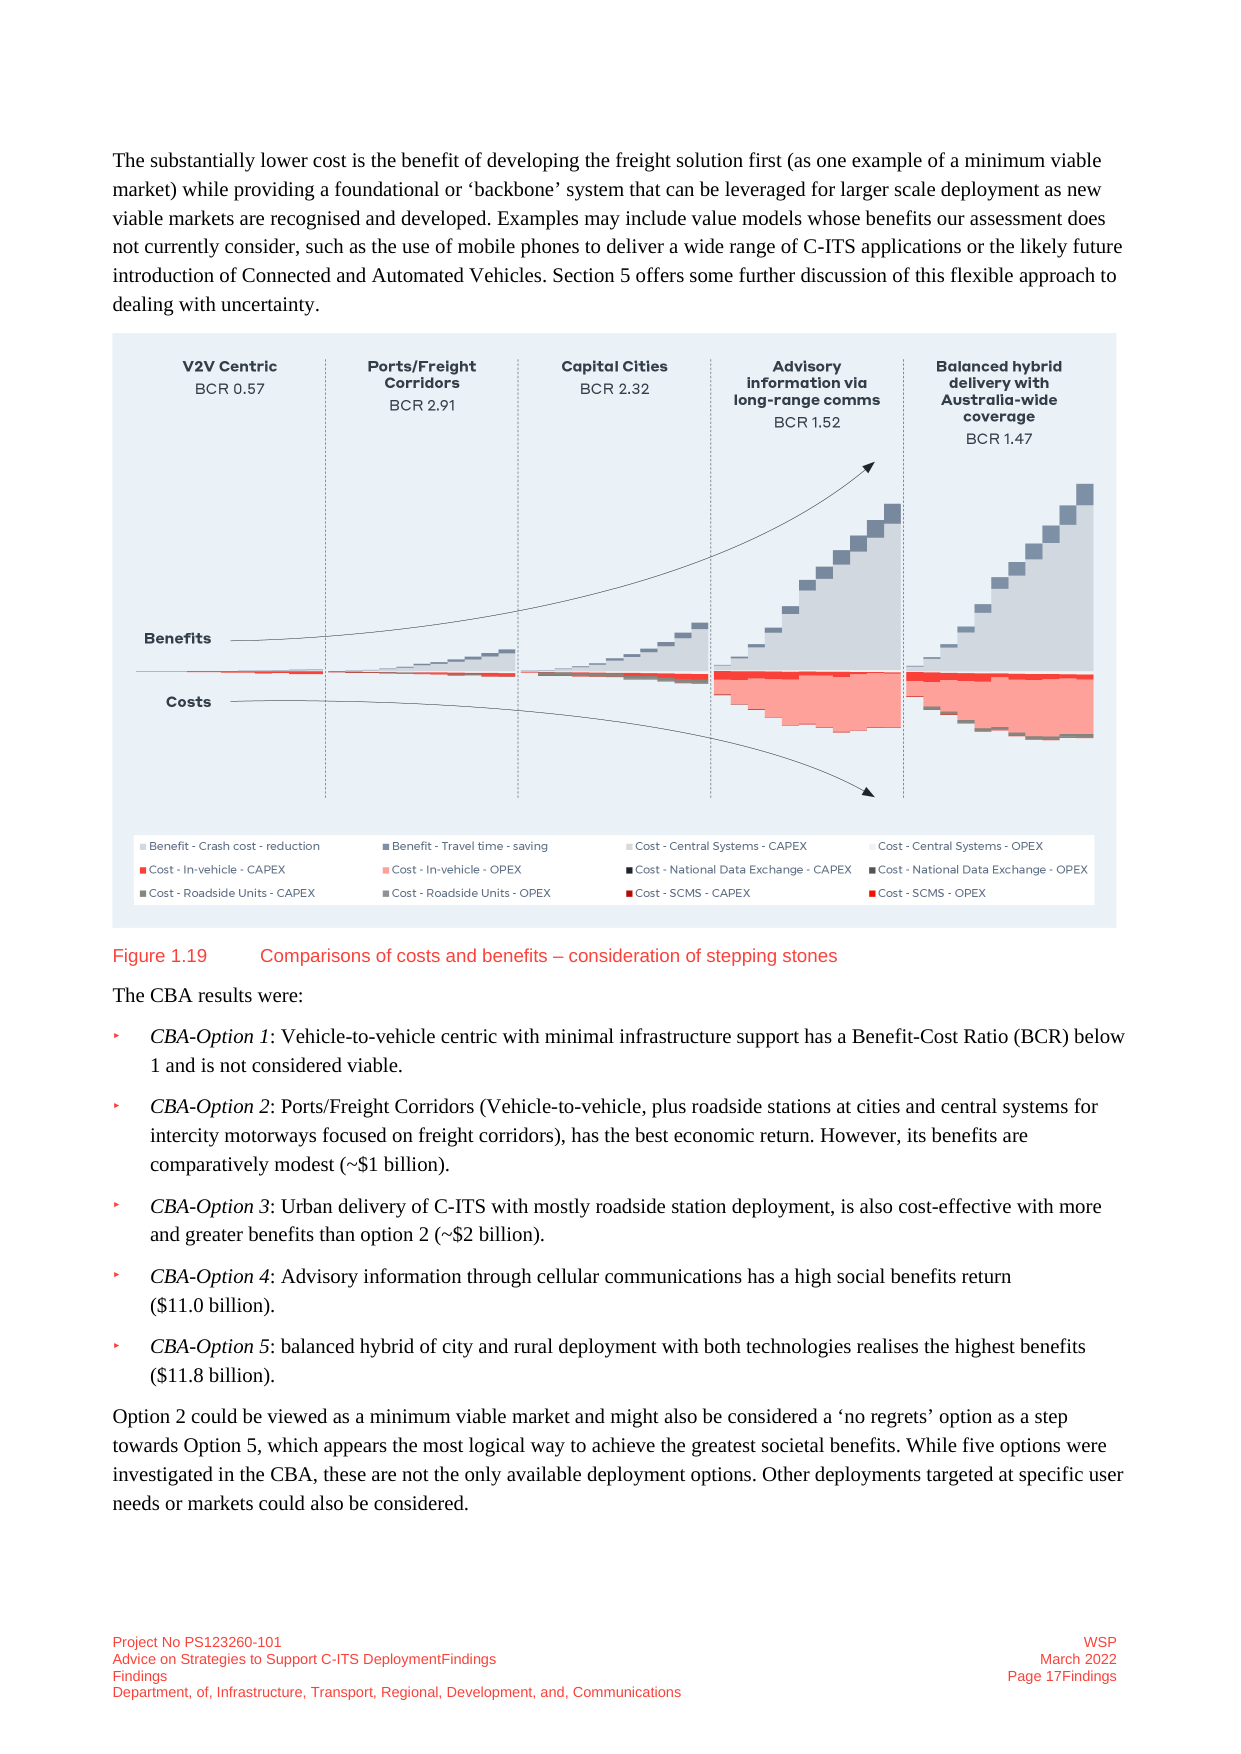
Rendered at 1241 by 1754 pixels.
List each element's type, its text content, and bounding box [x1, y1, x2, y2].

list CBA-Option 1: Vehicle-to-vehicle centric with minimal infrastructure support has a Benefit-Cost Ratio (BCR) below 1 and is not considered viable. [112, 1024, 1128, 1077]
list CBA-Option 2: Ports/Freight Corridors (Vehicle-to-vehicle, plus roadside stations at cities and central systems for intercity motorways focused on freight corridors), has the best economic return. However, its benefits are comparatively modest (~$1 billion). [112, 1094, 1128, 1176]
list CBA-Option 5: balanced hybrid of city and rural deployment with both technologies realises the highest benefits ($11.8 billion). [112, 1334, 1128, 1387]
picture [112, 333, 1117, 928]
list CBA-Option 3: Urban delivery of C‑ITS with mostly roadside station deployment, is also cost-effective with more and greater benefits than option 2 (~$2 billion). [112, 1193, 1128, 1246]
list The substantially lower cost is the benefit of developing the freight solution first (as one example of a minimum viable market) while providing a foundational or ‘backbone’ system that can be leveraged for larger scale deployment as new viable markets are recognised and developed. Examples may include value models whose benefits our assessment does not currently consider, such as the use of mobile phones to deliver a wide range of C‑ITS applications or the likely future introduction of Connected and Automated Vehicles. Section 5 offers some further discussion of this flexible approach to dealing with uncertainty. [112, 148, 1128, 316]
list Option 2 could be viewed as a minimum viable market and might also be considered a ‘no regrets’ option as a step towards Option 5, which appears the most logical way to achieve the greatest societal benefits. While five options were investigated in the CBA, these are not the only available deployment options. Other deployments targeted at specific user needs or markets could also be considered. [112, 1404, 1128, 1515]
list CBA-Option 4: Advisory information through cellular communications has a high social benefits return ($11.0 billion). [112, 1264, 1128, 1317]
text The CBA results were: [112, 983, 1128, 1007]
text Figure 1.19 Comparisons of costs and benefits – consideration of stepping stones [112, 944, 1128, 966]
